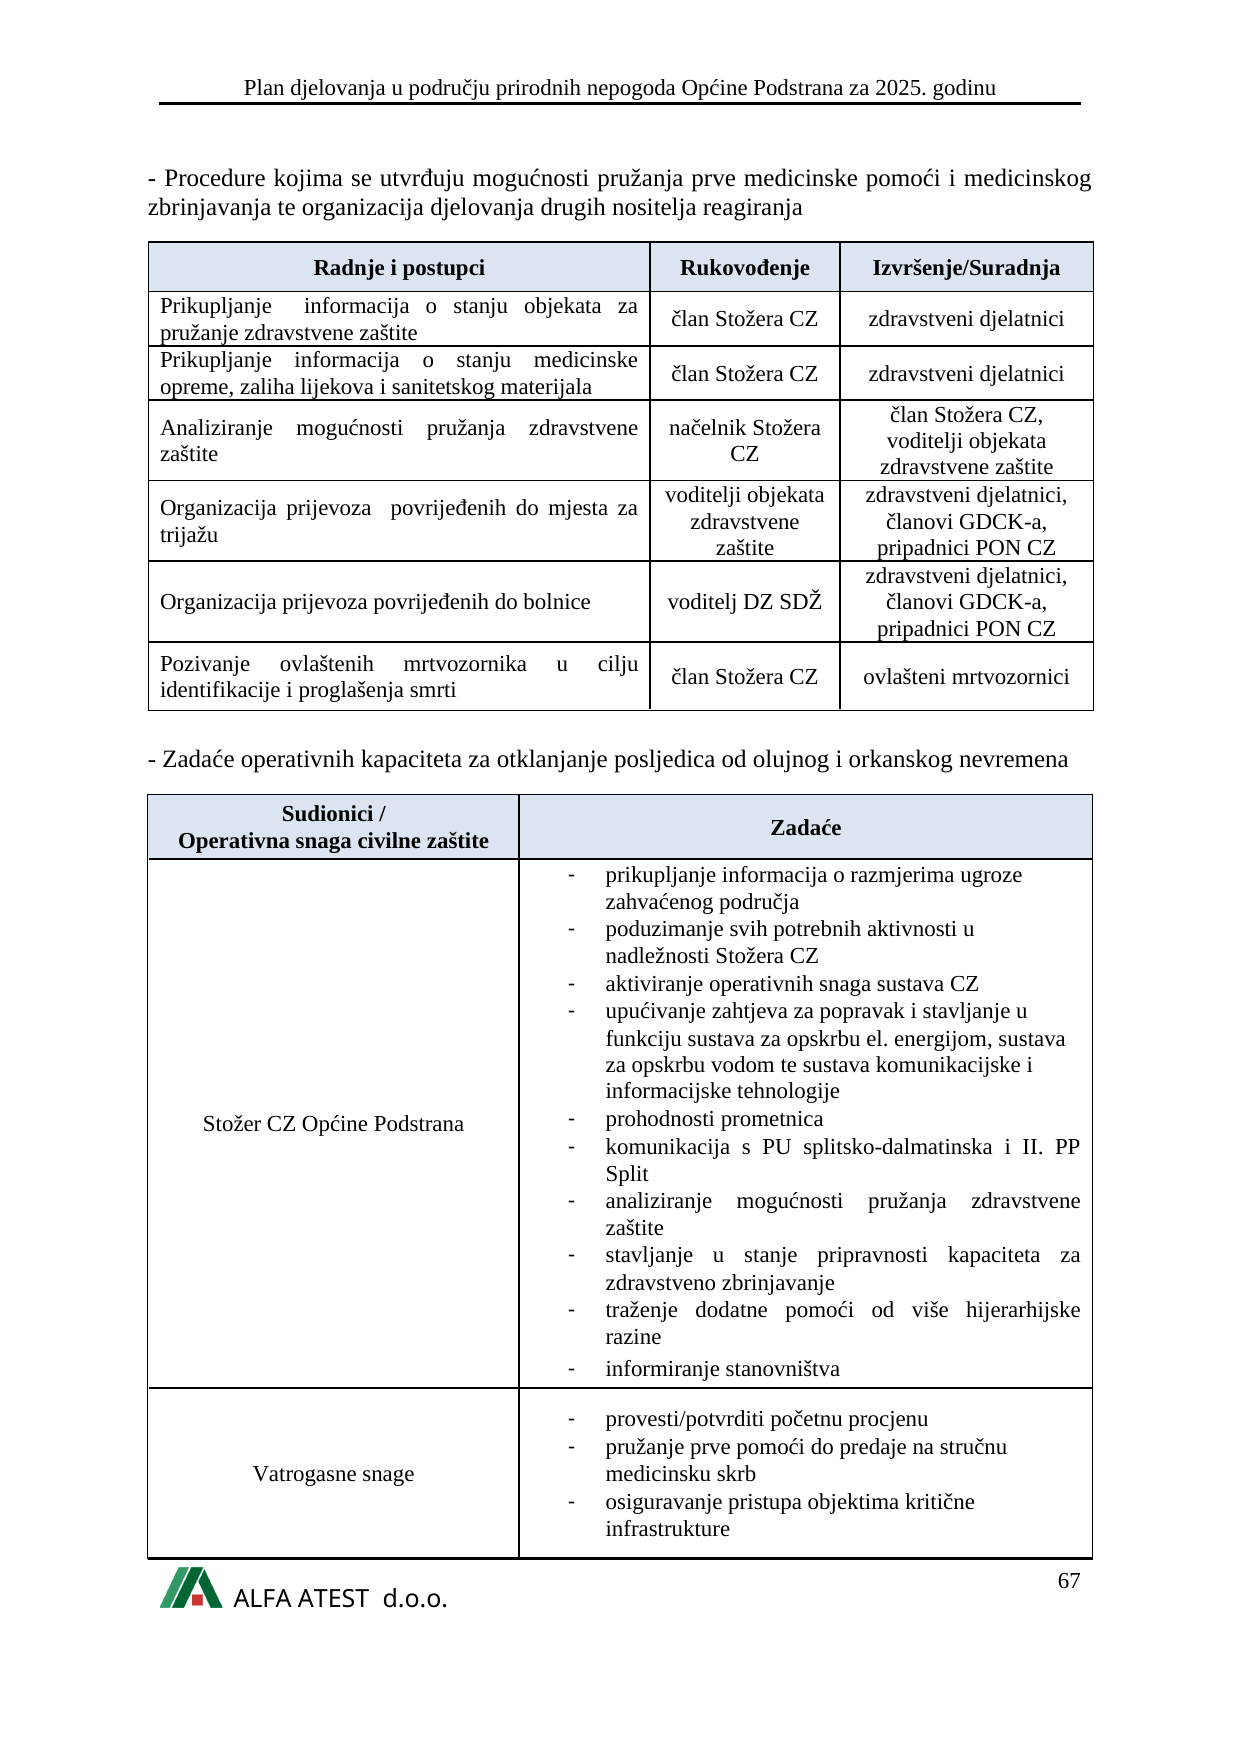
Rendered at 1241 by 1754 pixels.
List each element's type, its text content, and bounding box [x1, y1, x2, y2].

table_cell Prikupljanje informacija o stanju medicinske opreme, zaliha lijekova i sanitetskog materijala [149, 347, 649, 399]
picture [159, 1567, 223, 1608]
text - Procedure kojima se utvrđuju mogućnosti pružanja prve medicinske pomoći i medicinskog zbrinjavanja te organizacija djelovanja drugih nositelja reagiranja [148, 163, 1092, 220]
table_cell Prikupljanje informacija o stanju objekata za pružanje zdravstvene zaštite [149, 292, 649, 345]
table_header Izvršenje/Suradnja [841, 243, 1093, 291]
table_header Zadaće [520, 795, 1092, 858]
table_cell član Stožera CZ, voditelji objekata zdravstvene zaštite [841, 401, 1093, 480]
table_header Sudionici / Operativna snaga civilne zaštite [148, 795, 518, 858]
table_cell voditelji objekata zdravstvene zaštite [651, 481, 839, 560]
table_cell Pozivanje ovlaštenih mrtvozornika u cilju identifikacije i proglašenja smrti [149, 643, 649, 709]
table_cell voditelj DZ SDŽ [651, 562, 839, 641]
text - Zadaće operativnih kapaciteta za otklanjanje posljedica od olujnog i orkanskog nevremena [148, 744, 1092, 773]
table_cell Organizacija prijevoza povrijeđenih do bolnice [149, 562, 649, 641]
table_cell član Stožera CZ [651, 643, 839, 709]
table_cell načelnik Stožera CZ [651, 401, 839, 480]
table_cell Vatrogasne snage [148, 1388, 518, 1557]
table_cell ovlašteni mrtvozornici [841, 643, 1093, 709]
table_cell zdravstveni djelatnici [841, 292, 1093, 345]
table_cell član Stožera CZ [651, 347, 839, 399]
table_cell zdravstveni djelatnici, članovi GDCK-a, pripadnici PON CZ [841, 481, 1093, 560]
table_cell član Stožera CZ [651, 292, 839, 345]
table_cell zdravstveni djelatnici, članovi GDCK-a, pripadnici PON CZ [841, 562, 1093, 641]
table_cell Analiziranje mogućnosti pružanja zdravstvene zaštite [149, 401, 649, 480]
table_header Rukovođenje [651, 243, 839, 291]
table_cell Stožer CZ Općine Podstrana [148, 859, 518, 1387]
table_cell Organizacija prijevoza povrijeđenih do mjesta za trijažu [149, 481, 649, 560]
table_cell zdravstveni djelatnici [841, 347, 1093, 399]
table_header Radnje i postupci [149, 243, 649, 291]
table_cell prikupljanje informacija o razmjerima ugroze zahvaćenog područja poduzimanje svih potrebnih aktivnosti u nadležnosti Stožera CZ aktiviranje operativnih snaga sustava CZ upućivanje zahtjeva za popravak i stavljanje u funkciju sustava za opskrbu el. energijom, sustava za opskrbu vodom te sustava komunikacijske i informacijske tehnologije prohodnosti prometnica komunikacija s PU splitsko-dalmatinska i II. PP Split analiziranje mogućnosti pružanja zdravstvene zaštite stavljanje u stanje pripravnosti kapaciteta za zdravstveno zbrinjavanje traženje dodatne pomoći od više hijerarhijske razine informiranje stanovništva [520, 860, 1092, 1387]
